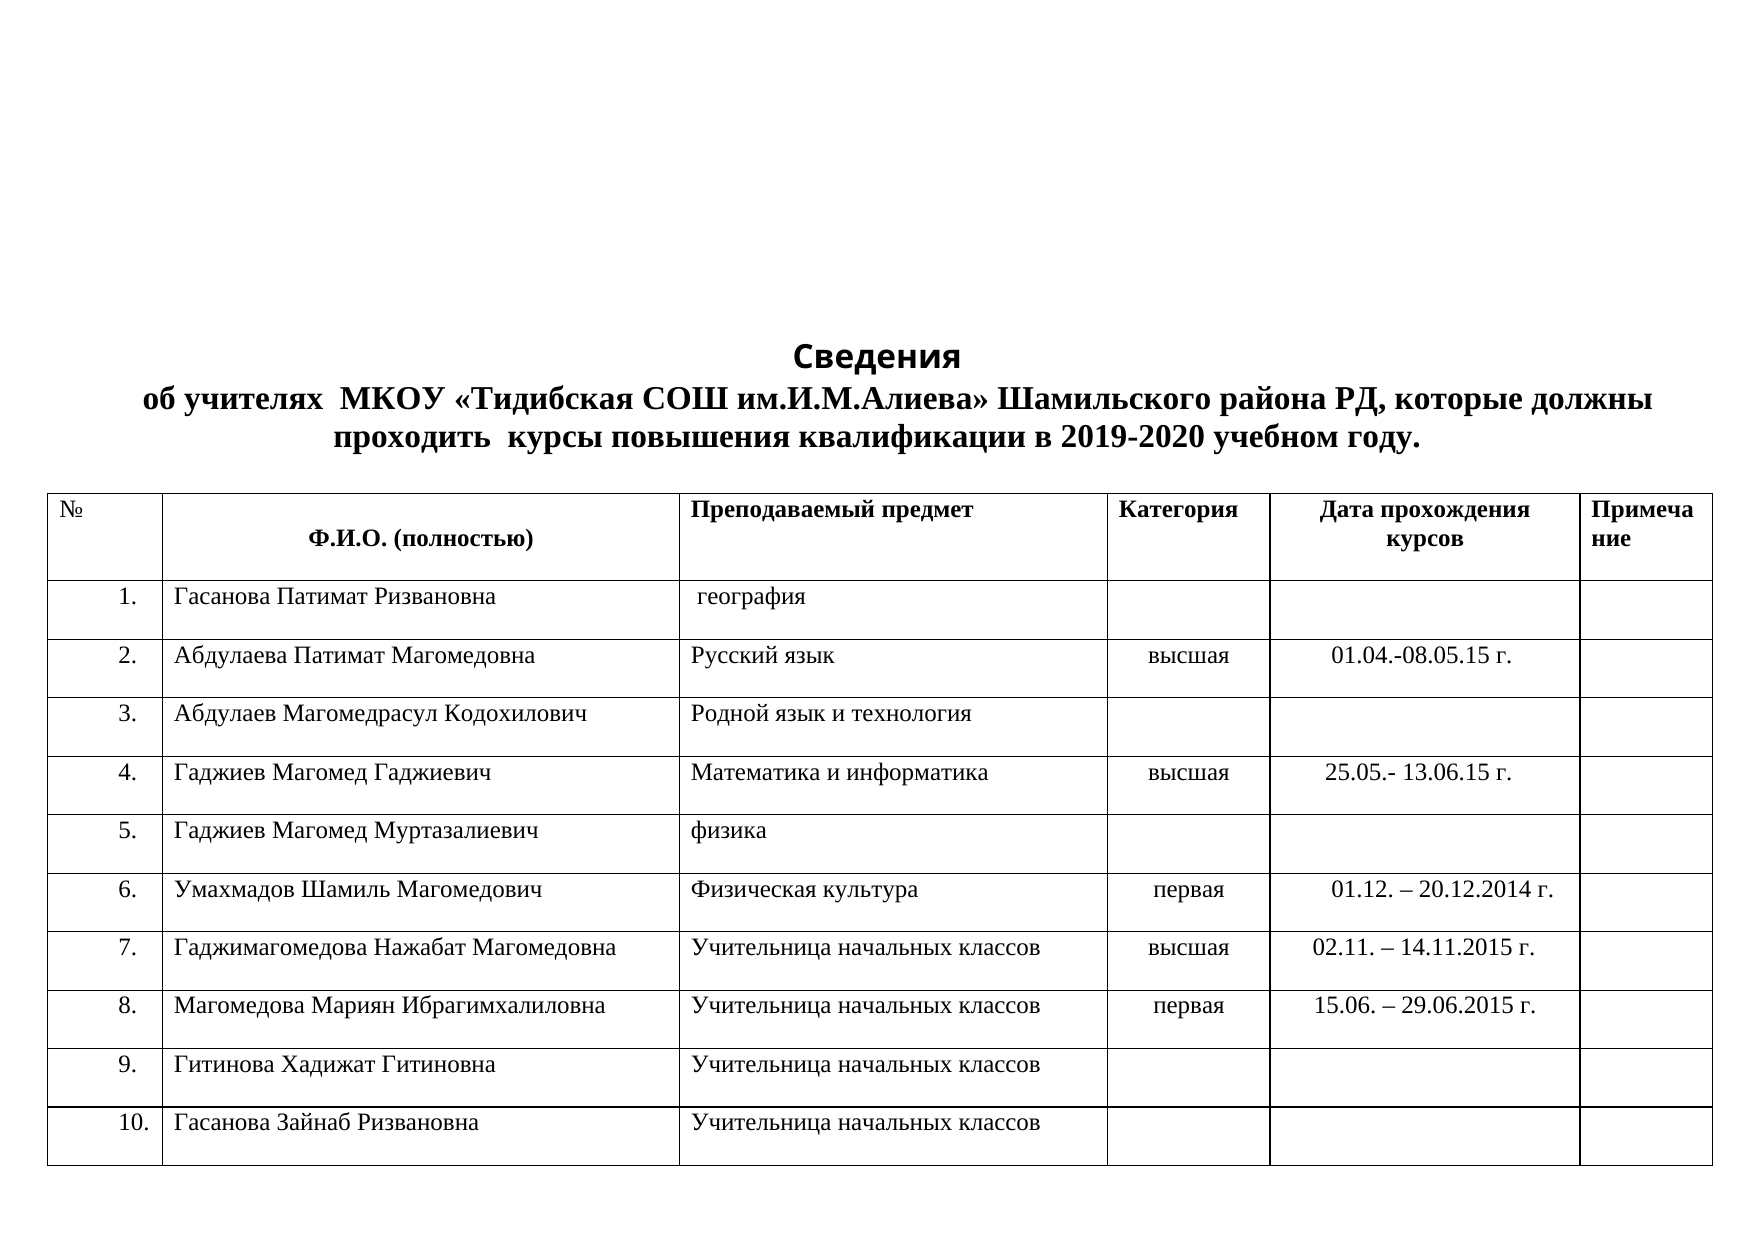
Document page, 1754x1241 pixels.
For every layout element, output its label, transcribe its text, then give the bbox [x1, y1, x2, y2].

table_cell [1581, 1108, 1712, 1165]
table_cell [1581, 932, 1712, 989]
table_cell Абдулаева Патимат Магомедовна [163, 640, 679, 697]
table_cell [48, 640, 162, 697]
table_cell [48, 1049, 162, 1106]
table_cell [1108, 815, 1269, 873]
table_cell [1581, 581, 1712, 639]
table_cell 01.12. – 20.12.2014 г. [1271, 874, 1579, 931]
text Сведения [59, 333, 1695, 378]
table_cell [1271, 1108, 1579, 1165]
table_cell первая [1108, 991, 1269, 1048]
table_cell [1581, 757, 1712, 814]
table_cell первая [1108, 874, 1269, 931]
table_cell Гасанова Патимат Ризвановна [163, 581, 679, 639]
table_header Категория [1108, 494, 1269, 580]
table_cell 01.04.-08.05.15 г. [1271, 640, 1579, 697]
table_cell Учительница начальных классов [680, 1049, 1107, 1106]
table_cell [1108, 581, 1269, 639]
table_cell Абдулаев Магомедрасул Кодохилович [163, 698, 679, 756]
table_cell Математика и информатика [680, 757, 1107, 814]
table_cell 15.06. – 29.06.2015 г. [1271, 991, 1579, 1048]
table_cell высшая [1108, 640, 1269, 697]
table_cell [1271, 1049, 1579, 1106]
table_header Примечание [1581, 494, 1712, 580]
table_cell Гитинова Хадижат Гитиновна [163, 1049, 679, 1106]
table_cell [48, 757, 162, 814]
table_cell [48, 815, 162, 873]
table_cell Учительница начальных классов [680, 991, 1107, 1048]
table_cell Умахмадов Шамиль Магомедович [163, 874, 679, 931]
table_cell Физическая культура [680, 874, 1107, 931]
table_header Дата прохождения курсов [1271, 494, 1579, 580]
table_cell [1271, 815, 1579, 873]
table_cell [1581, 874, 1712, 931]
table_cell высшая [1108, 757, 1269, 814]
table_cell [1581, 1049, 1712, 1106]
table_cell высшая [1108, 932, 1269, 989]
table_cell [1108, 1049, 1269, 1106]
table_header Преподаваемый предмет [680, 494, 1107, 580]
table_cell [48, 874, 162, 931]
table_cell [1581, 815, 1712, 873]
table_cell [1108, 698, 1269, 756]
table_cell Гаджиев Магомед Гаджиевич [163, 757, 679, 814]
table_cell Учительница начальных классов [680, 1108, 1107, 1165]
table_cell Гаджимагомедова Нажабат Магомедовна [163, 932, 679, 989]
table_cell Гаджиев Магомед Муртазалиевич [163, 815, 679, 873]
table_cell [1108, 1108, 1269, 1165]
table_cell 25.05.- 13.06.15 г. [1271, 757, 1579, 814]
table_cell [1271, 698, 1579, 756]
table_cell [48, 991, 162, 1048]
table_cell Русский язык [680, 640, 1107, 697]
table_cell физика [680, 815, 1107, 873]
table_cell [1581, 698, 1712, 756]
table_header № [48, 494, 162, 580]
table_cell [1271, 581, 1579, 639]
table_cell Учительница начальных классов [680, 932, 1107, 989]
table_cell [1581, 640, 1712, 697]
table_cell [48, 698, 162, 756]
table_cell [48, 1108, 162, 1165]
table_cell Гасанова Зайнаб Ризвановна [163, 1108, 679, 1165]
table_cell [48, 581, 162, 639]
table_cell география [680, 581, 1107, 639]
table_header Ф.И.О. (полностью) [163, 494, 679, 580]
table_cell [1581, 991, 1712, 1048]
table_cell Родной язык и технология [680, 698, 1107, 756]
text об учителях МКОУ «Тидибская СОШ им.И.М.Алиева» Шамильского района РД, которые должны проходить курсы повышения квалификации в 2019-2020 учебном году. [59, 378, 1695, 455]
table_cell [48, 932, 162, 989]
table_cell 02.11. – 14.11.2015 г. [1271, 932, 1579, 989]
table_cell Магомедова Мариян Ибрагимхалиловна [163, 991, 679, 1048]
